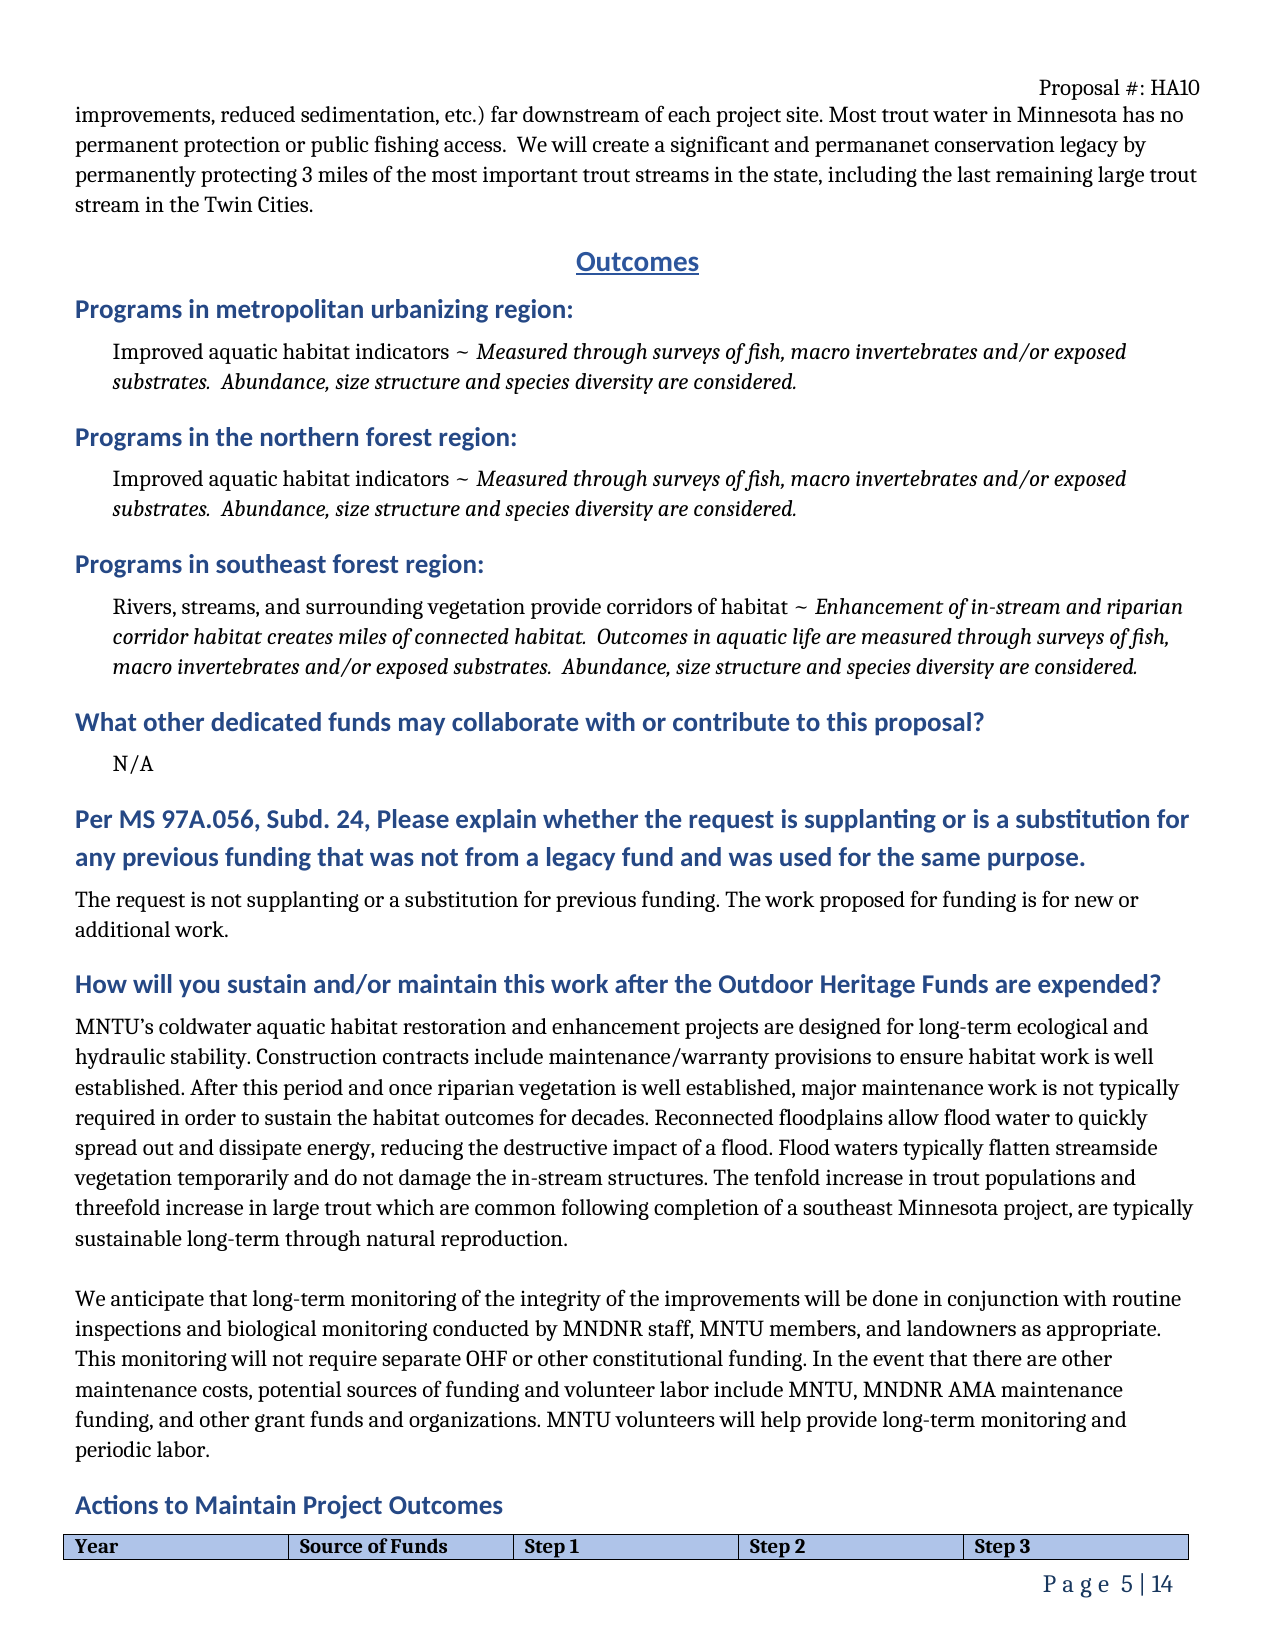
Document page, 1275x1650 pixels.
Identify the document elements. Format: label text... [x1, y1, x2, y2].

text Improved aquatic habitat indicators ~ Measured through surveys of fish, macro invertebrates and/or exposed substrates. Abundance, size structure and species diversity are considered. [112, 338, 1200, 395]
text Rivers, streams, and surrounding vegetation provide corridors of habitat ~ Enhancement of in-stream and riparian corridor habitat creates miles of connected habitat. Outcomes in aquatic life are measured through surveys of fish, macro invertebrates and/or exposed substrates. Abundance, size structure and species diversity are considered. [112, 593, 1200, 680]
subtitle Programs in metropolitan urbanizing region: [75, 292, 1200, 325]
subtitle Programs in the northern forest region: [75, 420, 1200, 453]
table_header Year [64, 1535, 288, 1559]
table_header Step 3 [964, 1535, 1188, 1559]
table_header Step 2 [739, 1535, 963, 1559]
subtitle Programs in southeast forest region: [75, 547, 1200, 580]
subtitle What other dedicated funds may collaborate with or contribute to this proposal? [75, 705, 1200, 738]
subtitle How will you sustain and/or maintain this work after the Outdoor Heritage Funds are expended? [75, 968, 1200, 1001]
text MNTU’s coldwater aquatic habitat restoration and enhancement projects are designed for long-term ecological and hydraulic stability. Construction contracts include maintenance/warranty provisions to ensure habitat work is well established. After this period and once riparian vegetation is well established, major maintenance work is not typically required in order to sustain the habitat outcomes for decades. Reconnected floodplains allow flood water to quickly spread out and dissipate energy, reducing the destructive impact of a flood. Flood waters typically flatten streamside vegetation temporarily and do not damage the in-stream structures. The tenfold increase in trout populations and threefold increase in large trout which are common following completion of a southeast Minnesota project, are typically sustainable long-term through natural reproduction. We anticipate that long-term monitoring of the integrity of the improvements will be done in conjunction with routine inspections and biological monitoring conducted by MNDNR staff, MNTU members, and landowners as appropriate. This monitoring will not require separate OHF or other constitutional funding. In the event that there are other maintenance costs, potential sources of funding and volunteer labor include MNTU, MNDNR AMA maintenance funding, and other grant funds and organizations. MNTU volunteers will help provide long-term monitoring and periodic labor. [75, 1014, 1200, 1463]
text Improved aquatic habitat indicators ~ Measured through surveys of fish, macro invertebrates and/or exposed substrates. Abundance, size structure and species diversity are considered. [112, 466, 1200, 523]
subtitle Outcomes [75, 243, 1200, 279]
table_header Step 1 [514, 1535, 738, 1559]
subtitle Per MS 97A.056, Subd. 24, Please explain whether the request is supplanting or is a substitution for any previous funding that was not from a legacy fund and was used for the same purpose. [75, 802, 1200, 873]
text N/A [112, 751, 1200, 778]
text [75, 101, 1200, 218]
subtitle Actions to Maintain Project Outcomes [75, 1488, 1200, 1521]
table_header Source of Funds [289, 1535, 513, 1559]
text The request is not supplanting or a substitution for previous funding. The work proposed for funding is for new or additional work. [75, 886, 1200, 943]
